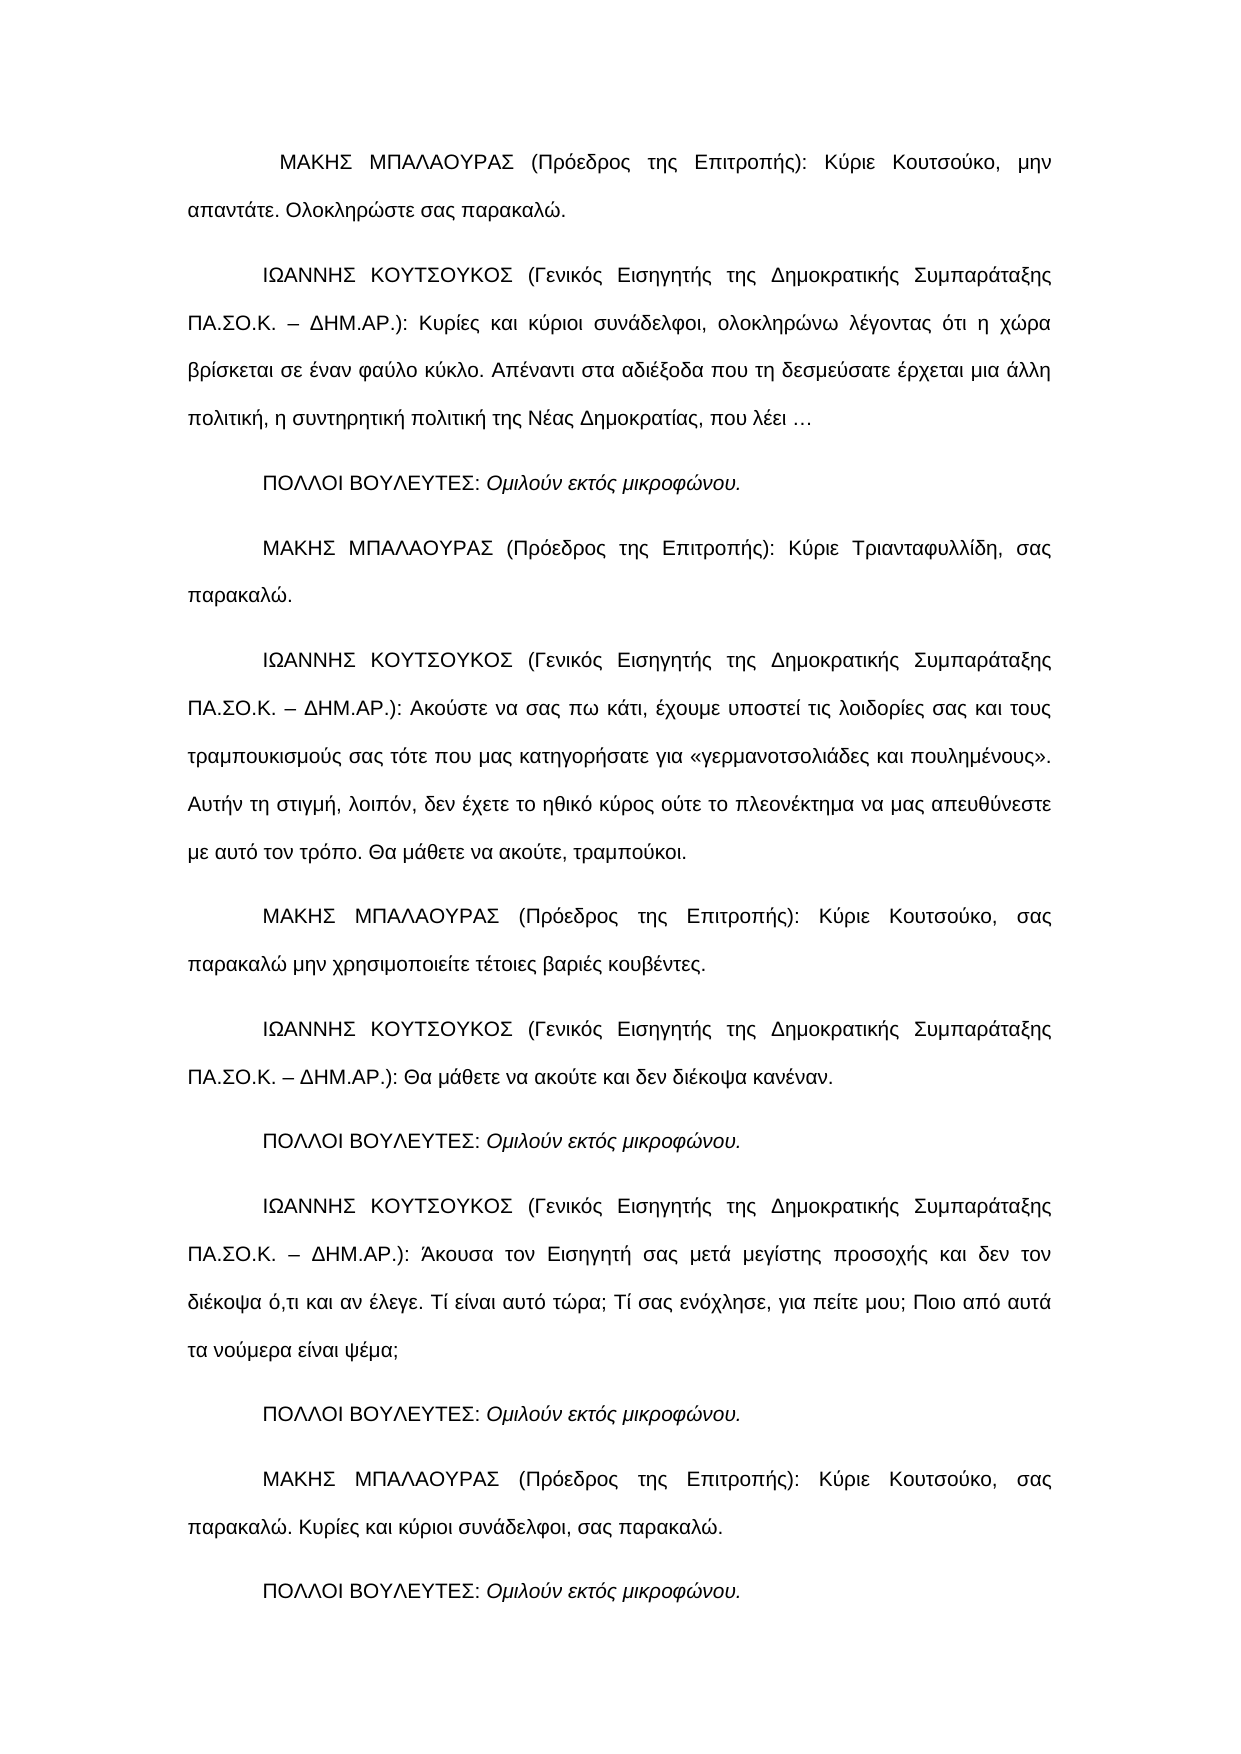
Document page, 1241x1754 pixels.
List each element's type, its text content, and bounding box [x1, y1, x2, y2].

text ΠΟΛΛΟΙ ΒΟΥΛΕΥΤΕΣ: Ομιλούν εκτός μικροφώνου. [187, 471, 1053, 495]
text ΠΟΛΛΟΙ ΒΟΥΛΕΥΤΕΣ: Ομιλούν εκτός μικροφώνου. [187, 1579, 1053, 1603]
text ΙΩΑΝΝΗΣ ΚΟΥΤΣΟΥΚΟΣ (Γενικός Εισηγητής της Δημοκρατικής Συμπαράταξης ΠΑ.ΣΟ.Κ. – ΔΗΜ.ΑΡ.): Άκουσα τον Εισηγητή σας μετά μεγίστης προσοχής και δεν τον διέκοψα ό,τι και αν έλεγε. Τί είναι αυτό τώρα; Τί σας ενόχλησε, για πείτε μου; Ποιο από αυτά τα νούμερα είναι ψέμα; [187, 1194, 1053, 1361]
text ΠΟΛΛΟΙ ΒΟΥΛΕΥΤΕΣ: Ομιλούν εκτός μικροφώνου. [187, 1129, 1053, 1153]
text ΜΑΚΗΣ ΜΠΑΛΑΟΥΡΑΣ (Πρόεδρος της Επιτροπής): Κύριε Κουτσούκο, μην απαντάτε. Ολοκληρώστε σας παρακαλώ. [187, 150, 1053, 222]
text ΙΩΑΝΝΗΣ ΚΟΥΤΣΟΥΚΟΣ (Γενικός Εισηγητής της Δημοκρατικής Συμπαράταξης ΠΑ.ΣΟ.Κ. – ΔΗΜ.ΑΡ.): Ακούστε να σας πω κάτι, έχουμε υποστεί τις λοιδορίες σας και τους τραμπουκισμούς σας τότε που μας κατηγορήσατε για «γερμανοτσολιάδες και πουλημένους». Αυτήν τη στιγμή, λοιπόν, δεν έχετε το ηθικό κύρος ούτε το πλεονέκτημα να μας απευθύνεστε με αυτό τον τρόπο. Θα μάθετε να ακούτε, τραμπούκοι. [187, 648, 1053, 863]
text ΠΟΛΛΟΙ ΒΟΥΛΕΥΤΕΣ: Ομιλούν εκτός μικροφώνου. [187, 1402, 1053, 1426]
text ΜΑΚΗΣ ΜΠΑΛΑΟΥΡΑΣ (Πρόεδρος της Επιτροπής): Κύριε Κουτσούκο, σας παρακαλώ μην χρησιμοποιείτε τέτοιες βαριές κουβέντες. [187, 904, 1053, 976]
text ΙΩΑΝΝΗΣ ΚΟΥΤΣΟΥΚΟΣ (Γενικός Εισηγητής της Δημοκρατικής Συμπαράταξης ΠΑ.ΣΟ.Κ. – ΔΗΜ.ΑΡ.): Κυρίες και κύριοι συνάδελφοι, ολοκληρώνω λέγοντας ότι η χώρα βρίσκεται σε έναν φαύλο κύκλο. Απέναντι στα αδιέξοδα που τη δεσμεύσατε έρχεται μια άλλη πολιτική, η συντηρητική πολιτική της Νέας Δημοκρατίας, που λέει … [187, 262, 1053, 430]
text ΜΑΚΗΣ ΜΠΑΛΑΟΥΡΑΣ (Πρόεδρος της Επιτροπής): Κύριε Τριανταφυλλίδη, σας παρακαλώ. [187, 535, 1053, 607]
text ΜΑΚΗΣ ΜΠΑΛΑΟΥΡΑΣ (Πρόεδρος της Επιτροπής): Κύριε Κουτσούκο, σας παρακαλώ. Κυρίες και κύριοι συνάδελφοι, σας παρακαλώ. [187, 1467, 1053, 1538]
text ΙΩΑΝΝΗΣ ΚΟΥΤΣΟΥΚΟΣ (Γενικός Εισηγητής της Δημοκρατικής Συμπαράταξης ΠΑ.ΣΟ.Κ. – ΔΗΜ.ΑΡ.): Θα μάθετε να ακούτε και δεν διέκοψα κανέναν. [187, 1017, 1053, 1088]
